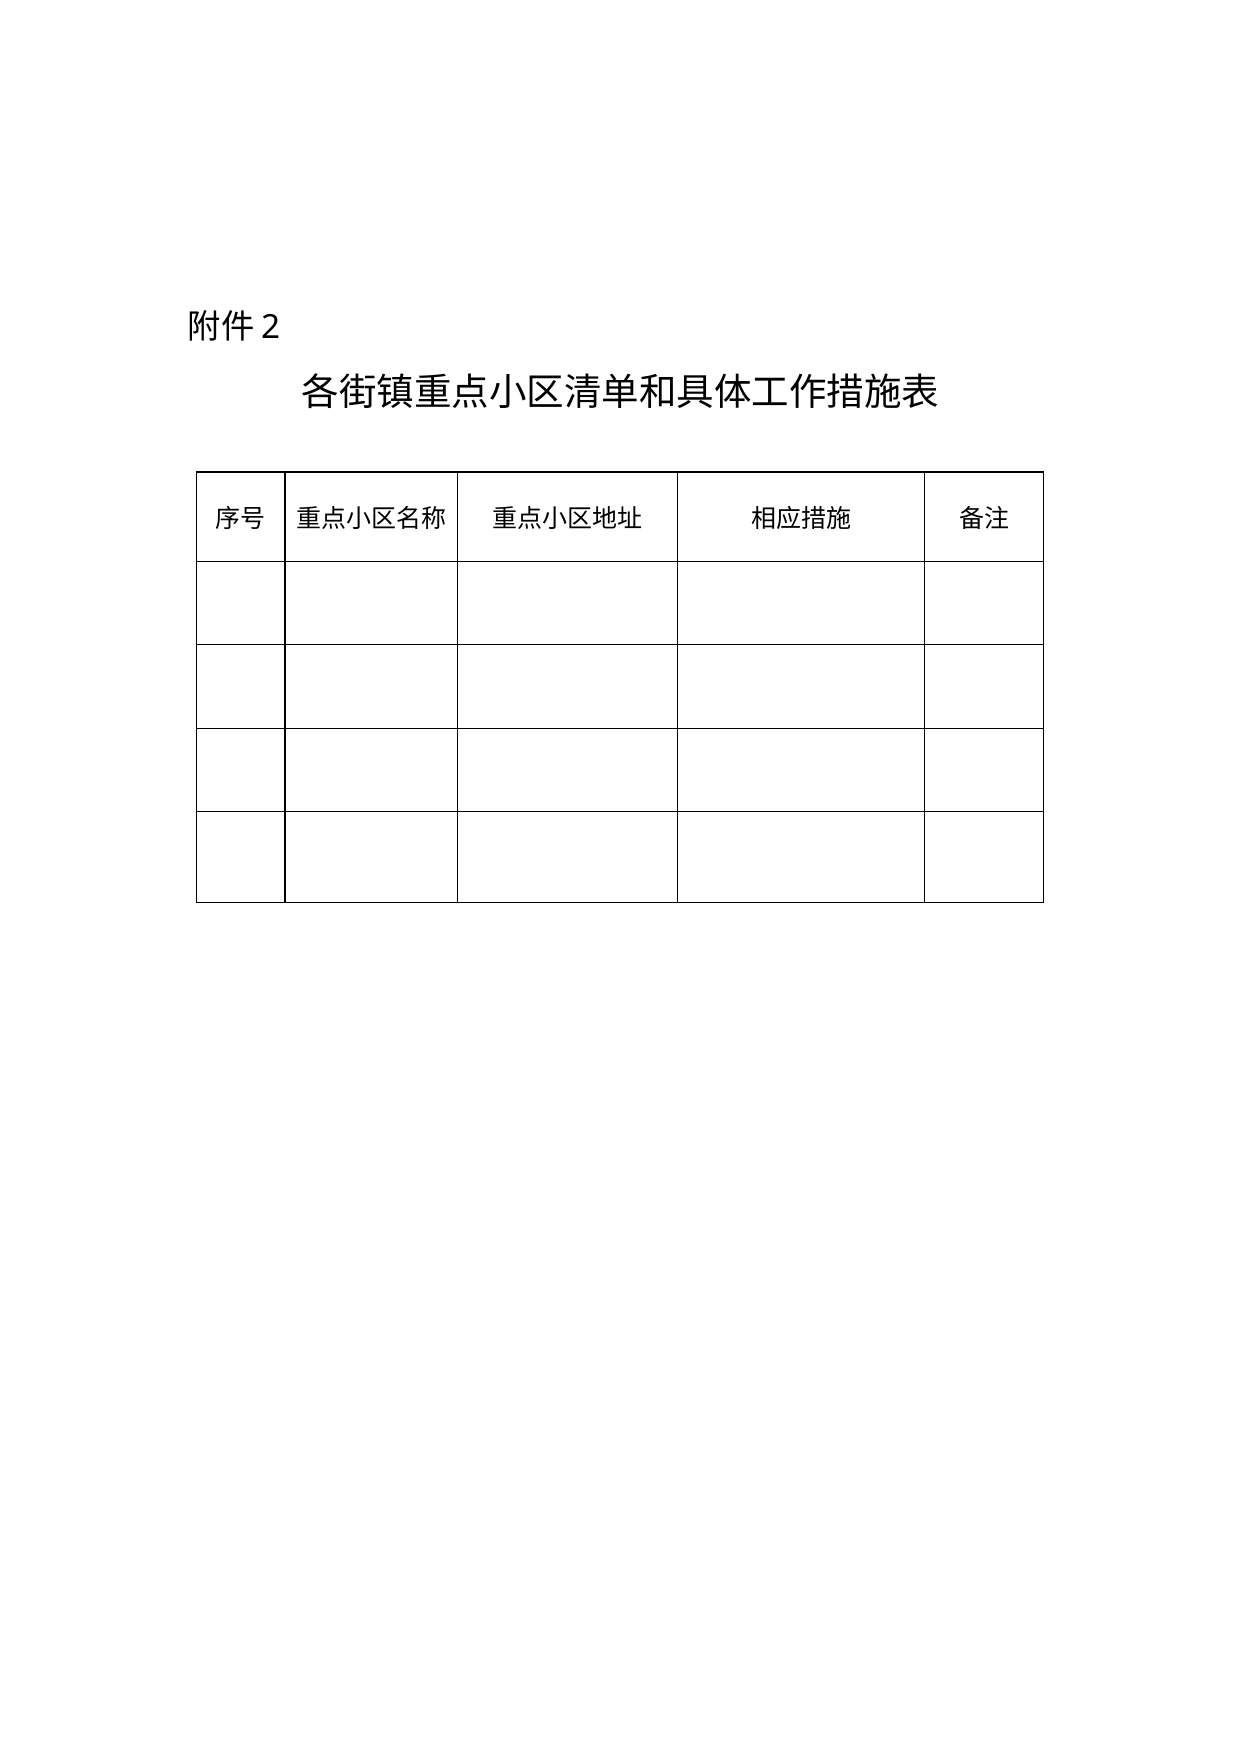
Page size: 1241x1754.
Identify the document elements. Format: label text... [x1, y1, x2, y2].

table_cell [678, 729, 924, 811]
table_header 重点小区地址 [458, 473, 677, 561]
table_cell [197, 645, 284, 727]
table_cell [458, 562, 677, 644]
table_header 备注 [925, 473, 1043, 561]
text 附件2 [187, 292, 1053, 357]
table_cell [925, 562, 1043, 644]
table_cell [197, 812, 284, 902]
table_cell [458, 812, 677, 902]
table_header 相应措施 [678, 473, 924, 561]
table_cell [925, 645, 1043, 727]
table_header 重点小区名称 [286, 473, 457, 561]
table_cell [286, 562, 457, 644]
table_cell [286, 812, 457, 902]
table_cell [286, 645, 457, 727]
text 各街镇重点小区清单和具体工作措施表 [187, 357, 1053, 422]
table_cell [678, 812, 924, 902]
table_cell [678, 562, 924, 644]
table_cell [458, 729, 677, 811]
table_cell [925, 812, 1043, 902]
table_cell [458, 645, 677, 727]
table_cell [197, 729, 284, 811]
table_header 序号 [197, 473, 284, 561]
table_cell [925, 729, 1043, 811]
table_cell [678, 645, 924, 727]
table_cell [286, 729, 457, 811]
table_cell [197, 562, 284, 644]
